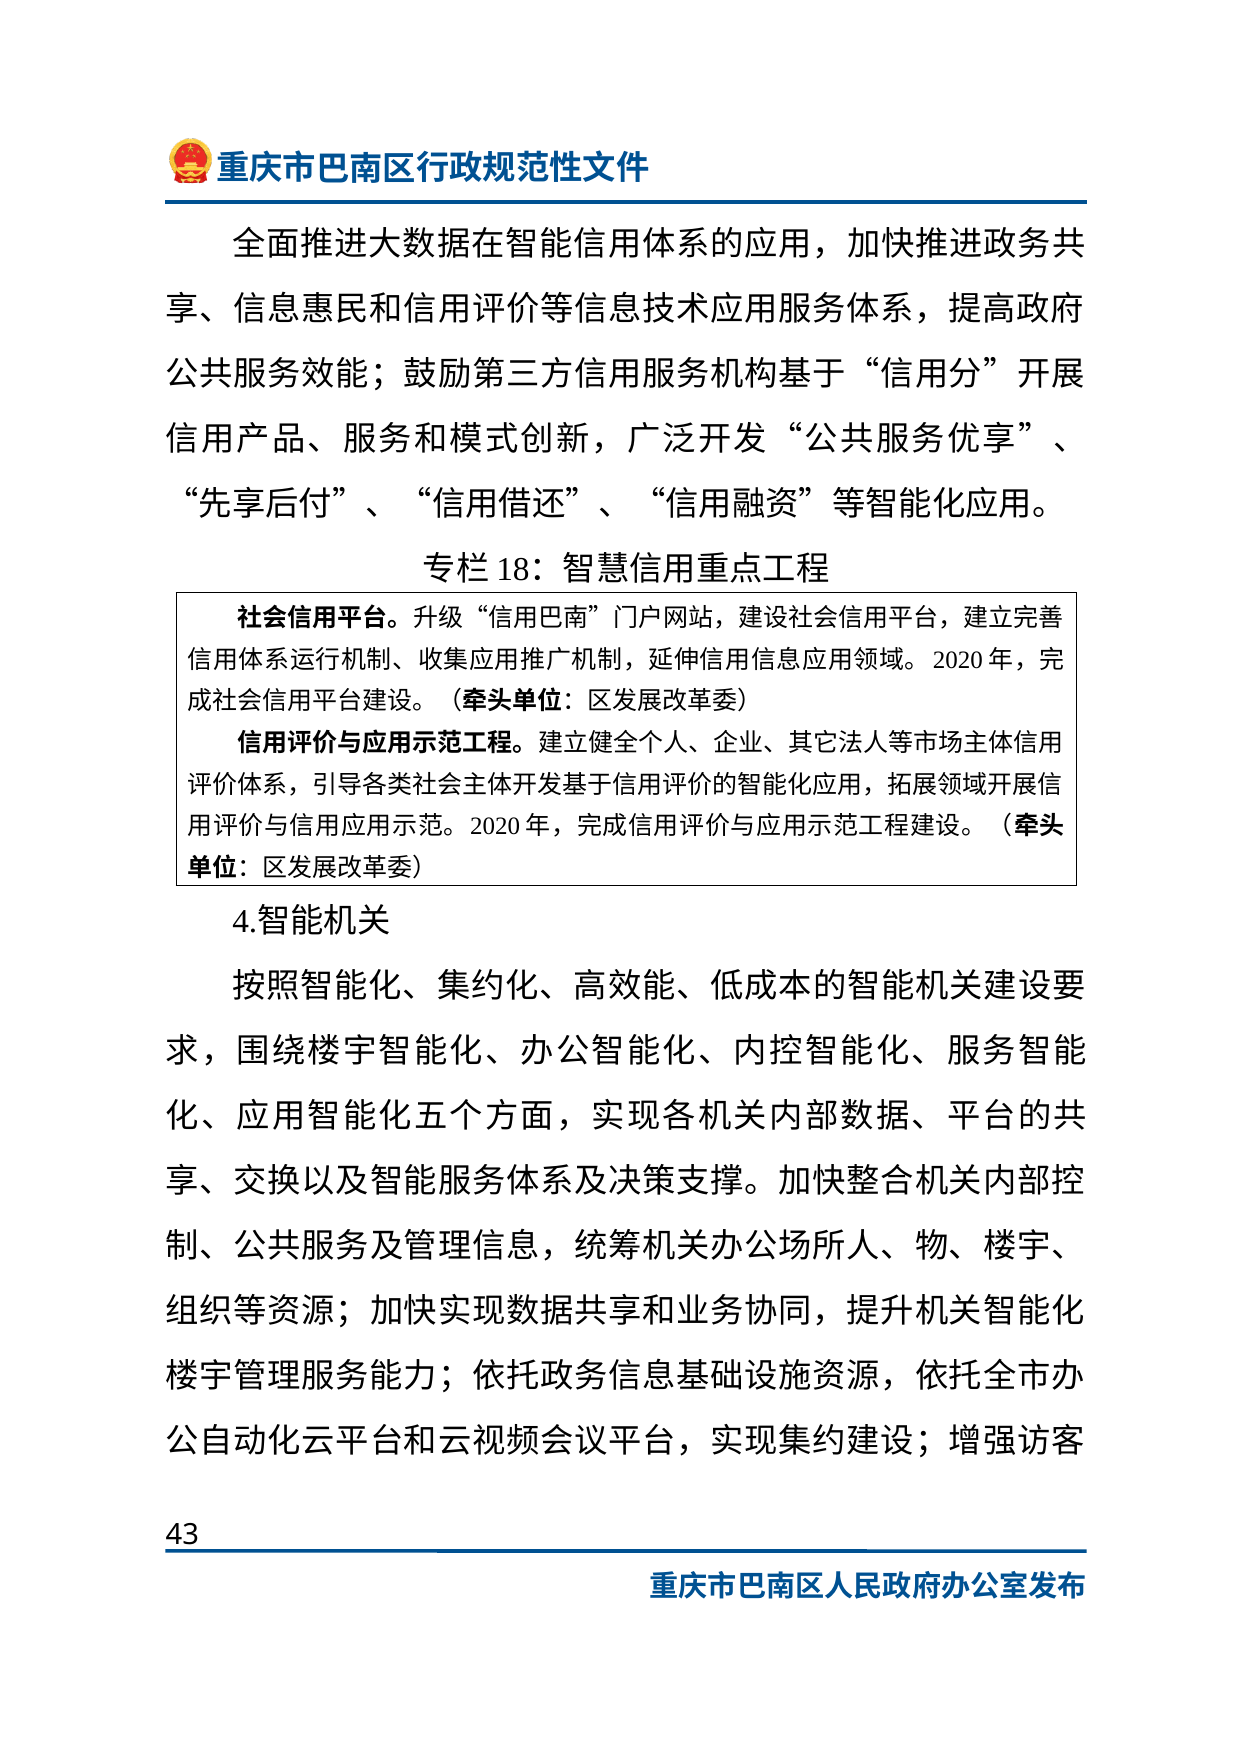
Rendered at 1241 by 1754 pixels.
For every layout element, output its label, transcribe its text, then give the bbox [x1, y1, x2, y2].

text 专栏18：智慧信用重点工程 [165, 534, 1087, 592]
picture [165, 136, 216, 187]
table_header 社会信用平台。升级“信用巴南”门户网站，建设社会信用平台，建立完善信用体系运行机制、收集应用推广机制，延伸信用信息应用领域。2020年，完成社会信用平台建设。（牵头单位：区发展改革委） 信用评价与应用示范工程。建立健全个人、企业、其它法人等市场主体信用评价体系，引导各类社会主体开发基于信用评价的智能化应用，拓展领域开展信用评价与信用应用示范。2020年，完成信用评价与应用示范工程建设。（牵头单位：区发展改革委） [177, 593, 1076, 885]
text 4.智能机关 [165, 886, 1087, 951]
text 全面推进大数据在智能信用体系的应用，加快推进政务共享、信息惠民和信用评价等信息技术应用服务体系，提高政府公共服务效能；鼓励第三方信用服务机构基于“信用分”开展信用产品、服务和模式创新，广泛开发“公共服务优享”、“先享后付”、“信用借还”、“信用融资”等智能化应用。 [165, 209, 1087, 534]
